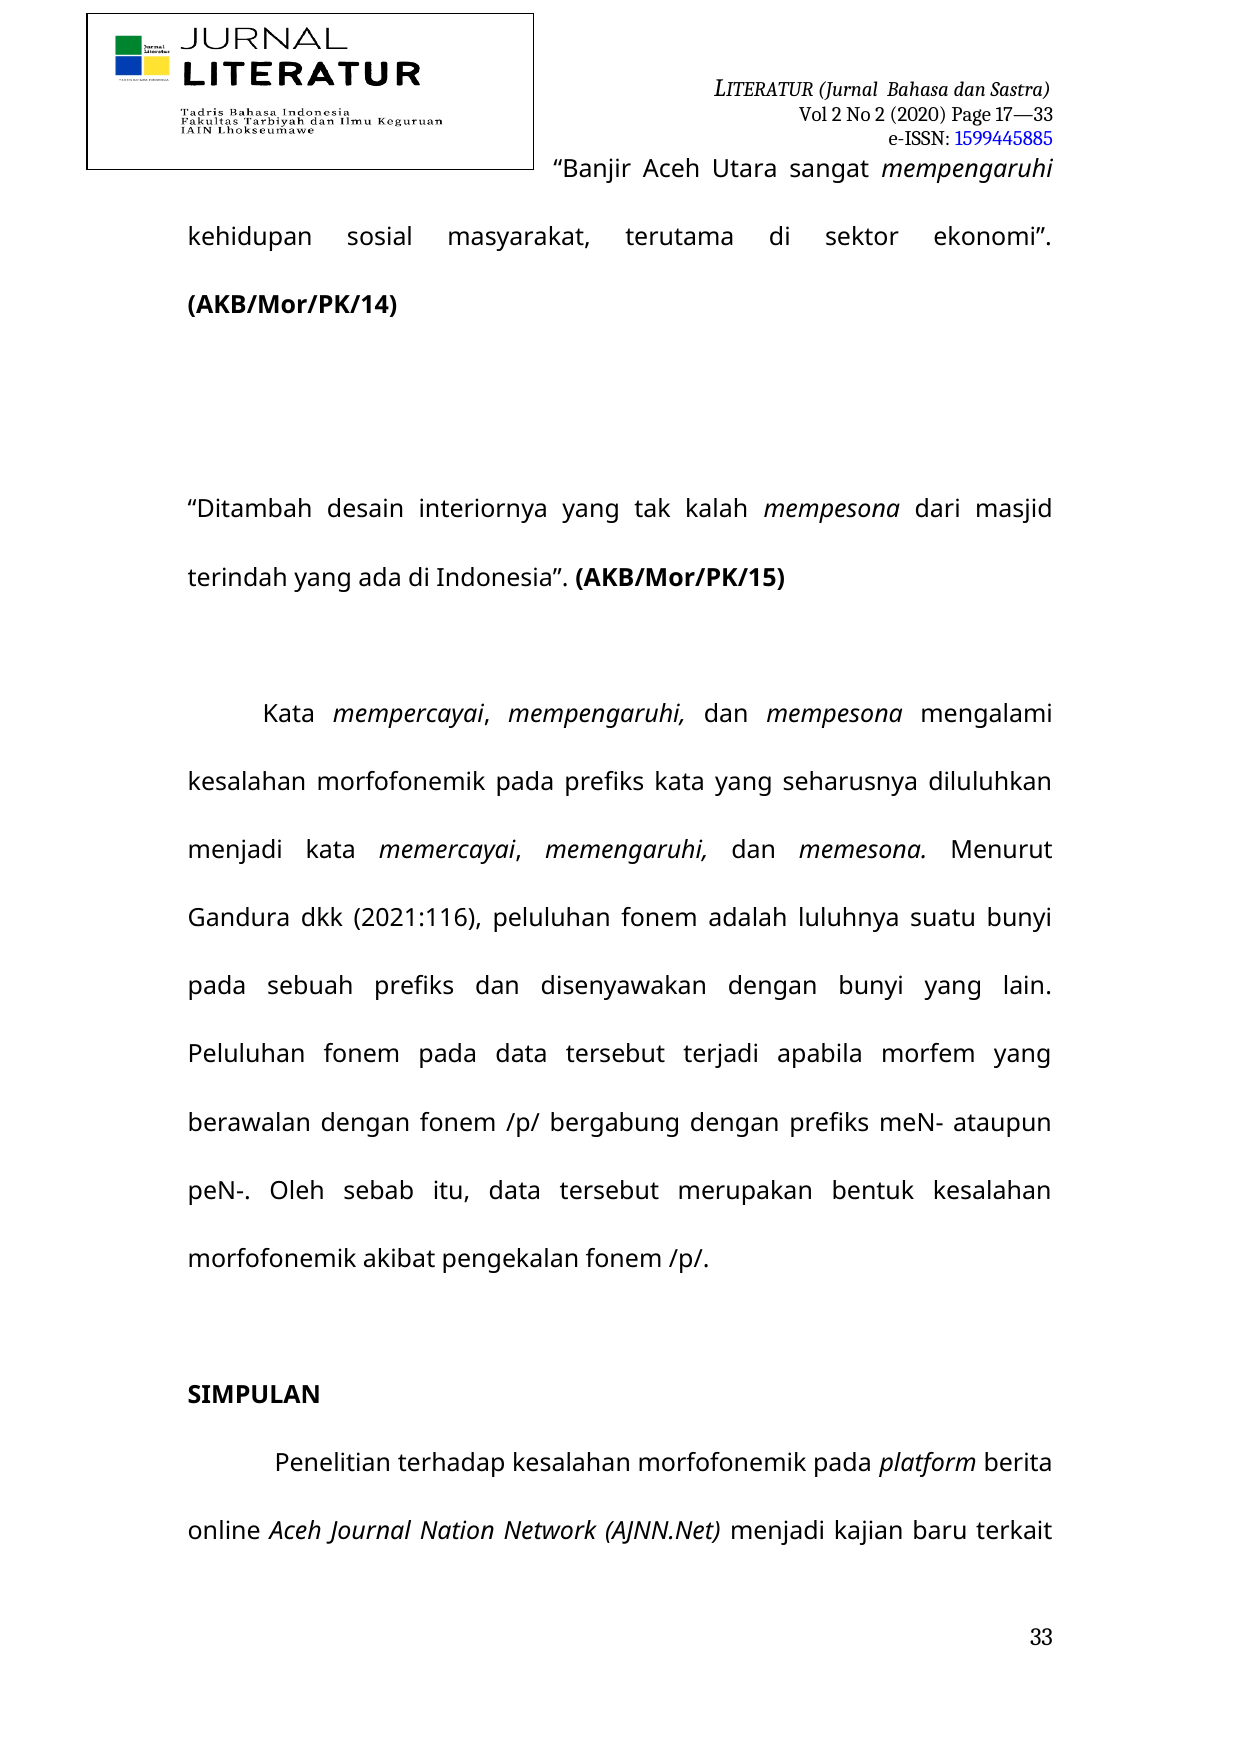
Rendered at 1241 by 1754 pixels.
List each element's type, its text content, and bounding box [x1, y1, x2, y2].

text “Banjir Aceh Utara sangat mempengaruhi kehidupan sosial masyarakat, terutama di sektor ekonomi”. (AKB/Mor/PK/14) [187, 150, 1053, 321]
picture [88, 14, 533, 169]
text “Ditambah desain interiornya yang tak kalah mempesona dari masjid terindah yang ada di Indonesia”. (AKB/Mor/PK/15) [187, 491, 1053, 593]
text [187, 1445, 1053, 1547]
text Kata mempercayai, mempengaruhi, dan mempesona mengalami kesalahan morfofonemik pada prefiks kata yang seharusnya diluluhkan menjadi kata memercayai, memengaruhi, dan memesona. Menurut Gandura dkk (2021:116), peluluhan fonem adalah luluhnya suatu bunyi pada sebuah prefiks dan disenyawakan dengan bunyi yang lain. Peluluhan fonem pada data tersebut terjadi apabila morfem yang berawalan dengan fonem /p/ bergabung dengan prefiks meN- ataupun peN-. Oleh sebab itu, data tersebut merupakan bentuk kesalahan morfofonemik akibat pengekalan fonem /p/. [187, 695, 1053, 1274]
text SIMPULAN [187, 1377, 1053, 1411]
